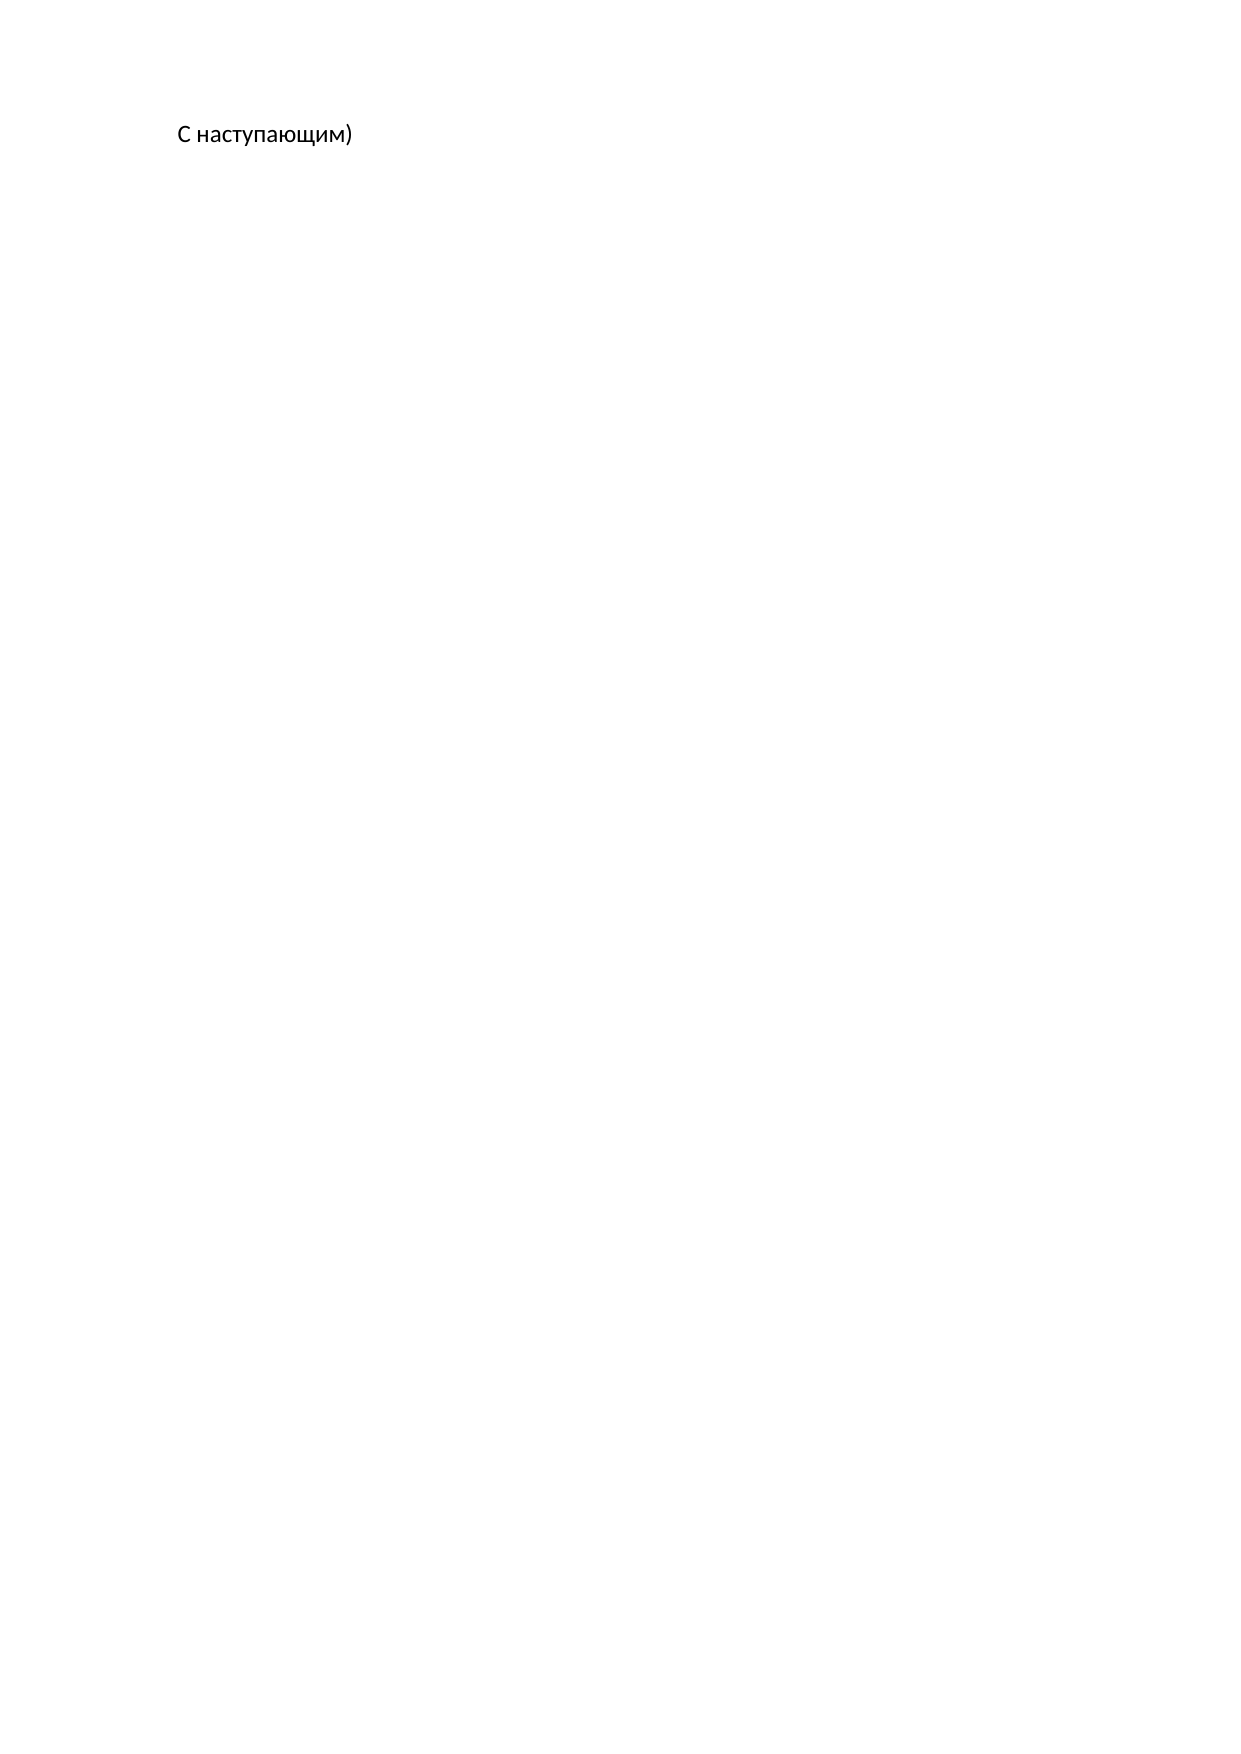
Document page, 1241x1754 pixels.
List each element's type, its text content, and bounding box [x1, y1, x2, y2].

text С наступающим) [177, 118, 1152, 149]
